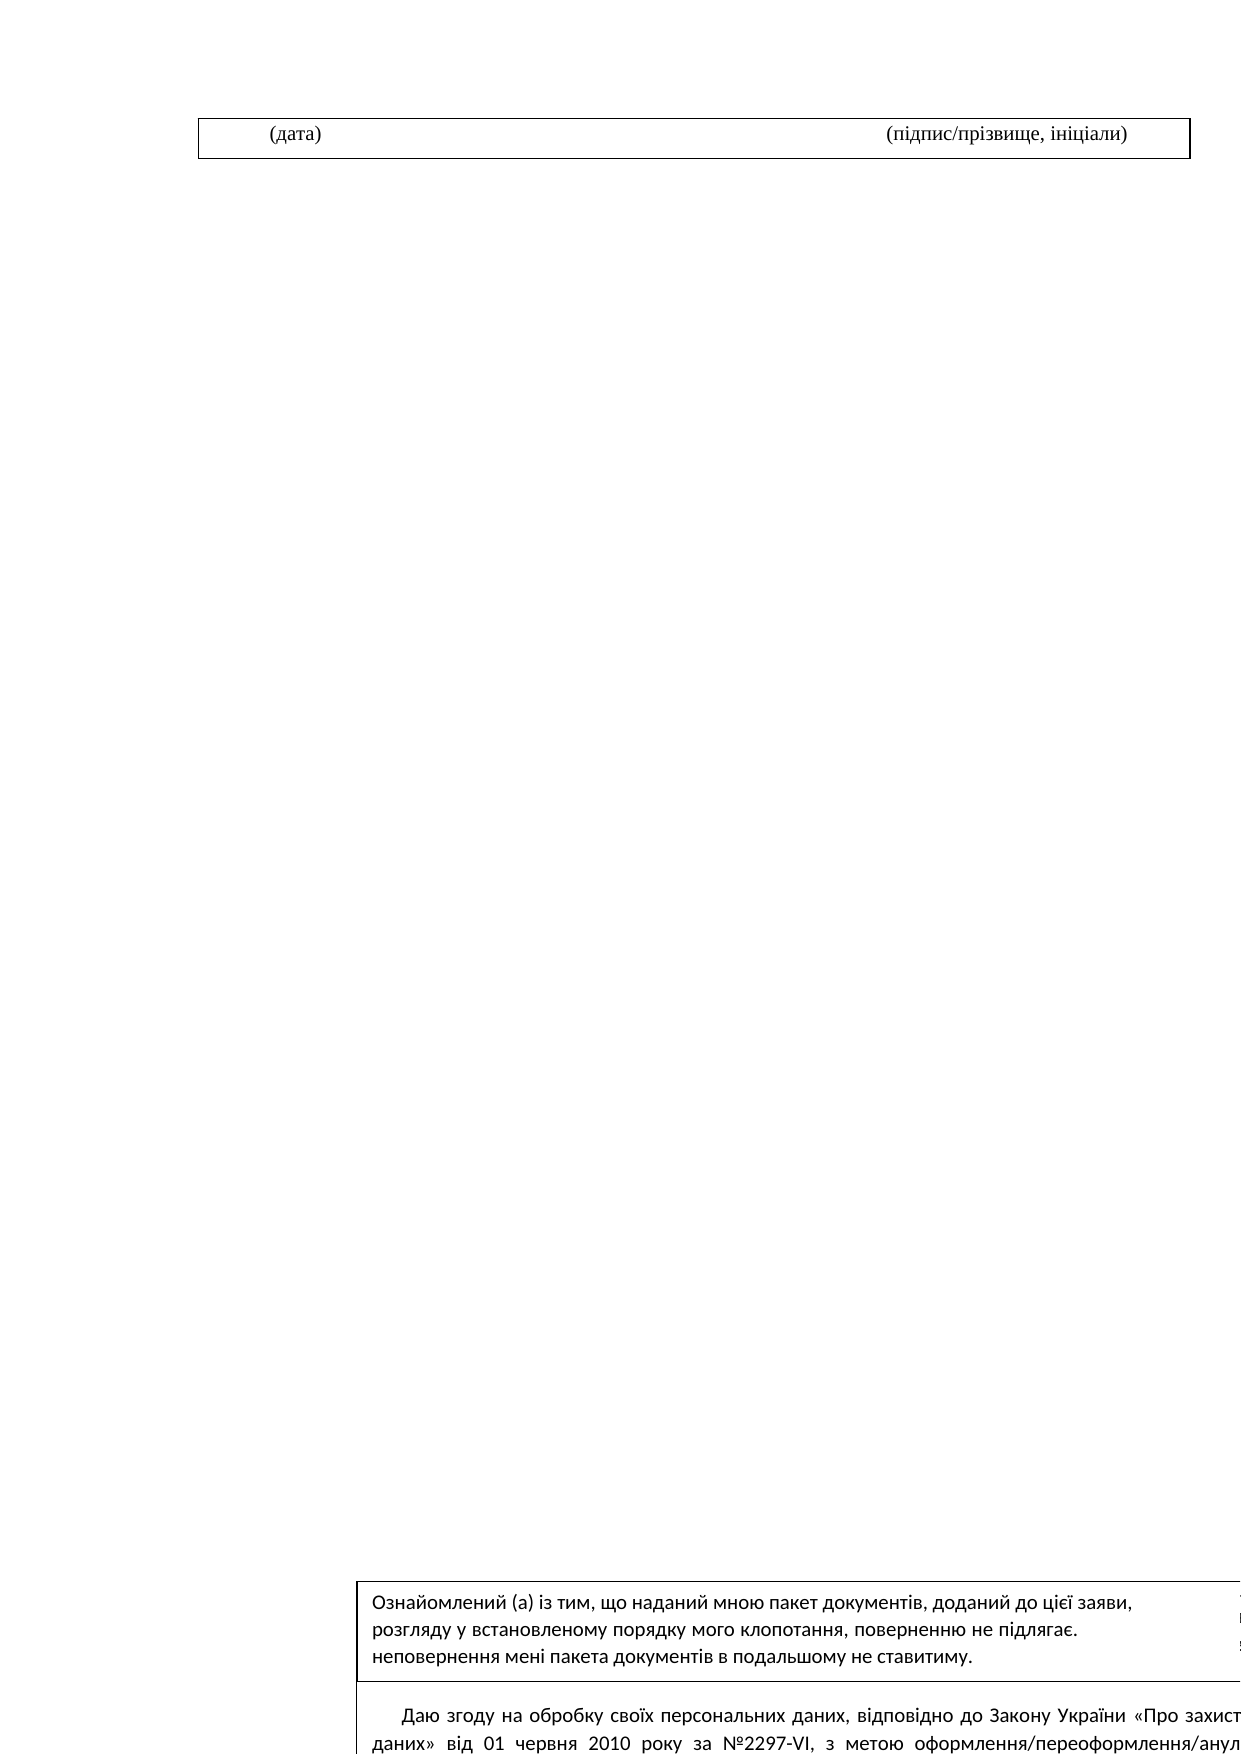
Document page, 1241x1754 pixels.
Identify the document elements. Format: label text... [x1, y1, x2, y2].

text (дата) (підпис/прізвище, ініціали) [199, 119, 1189, 158]
